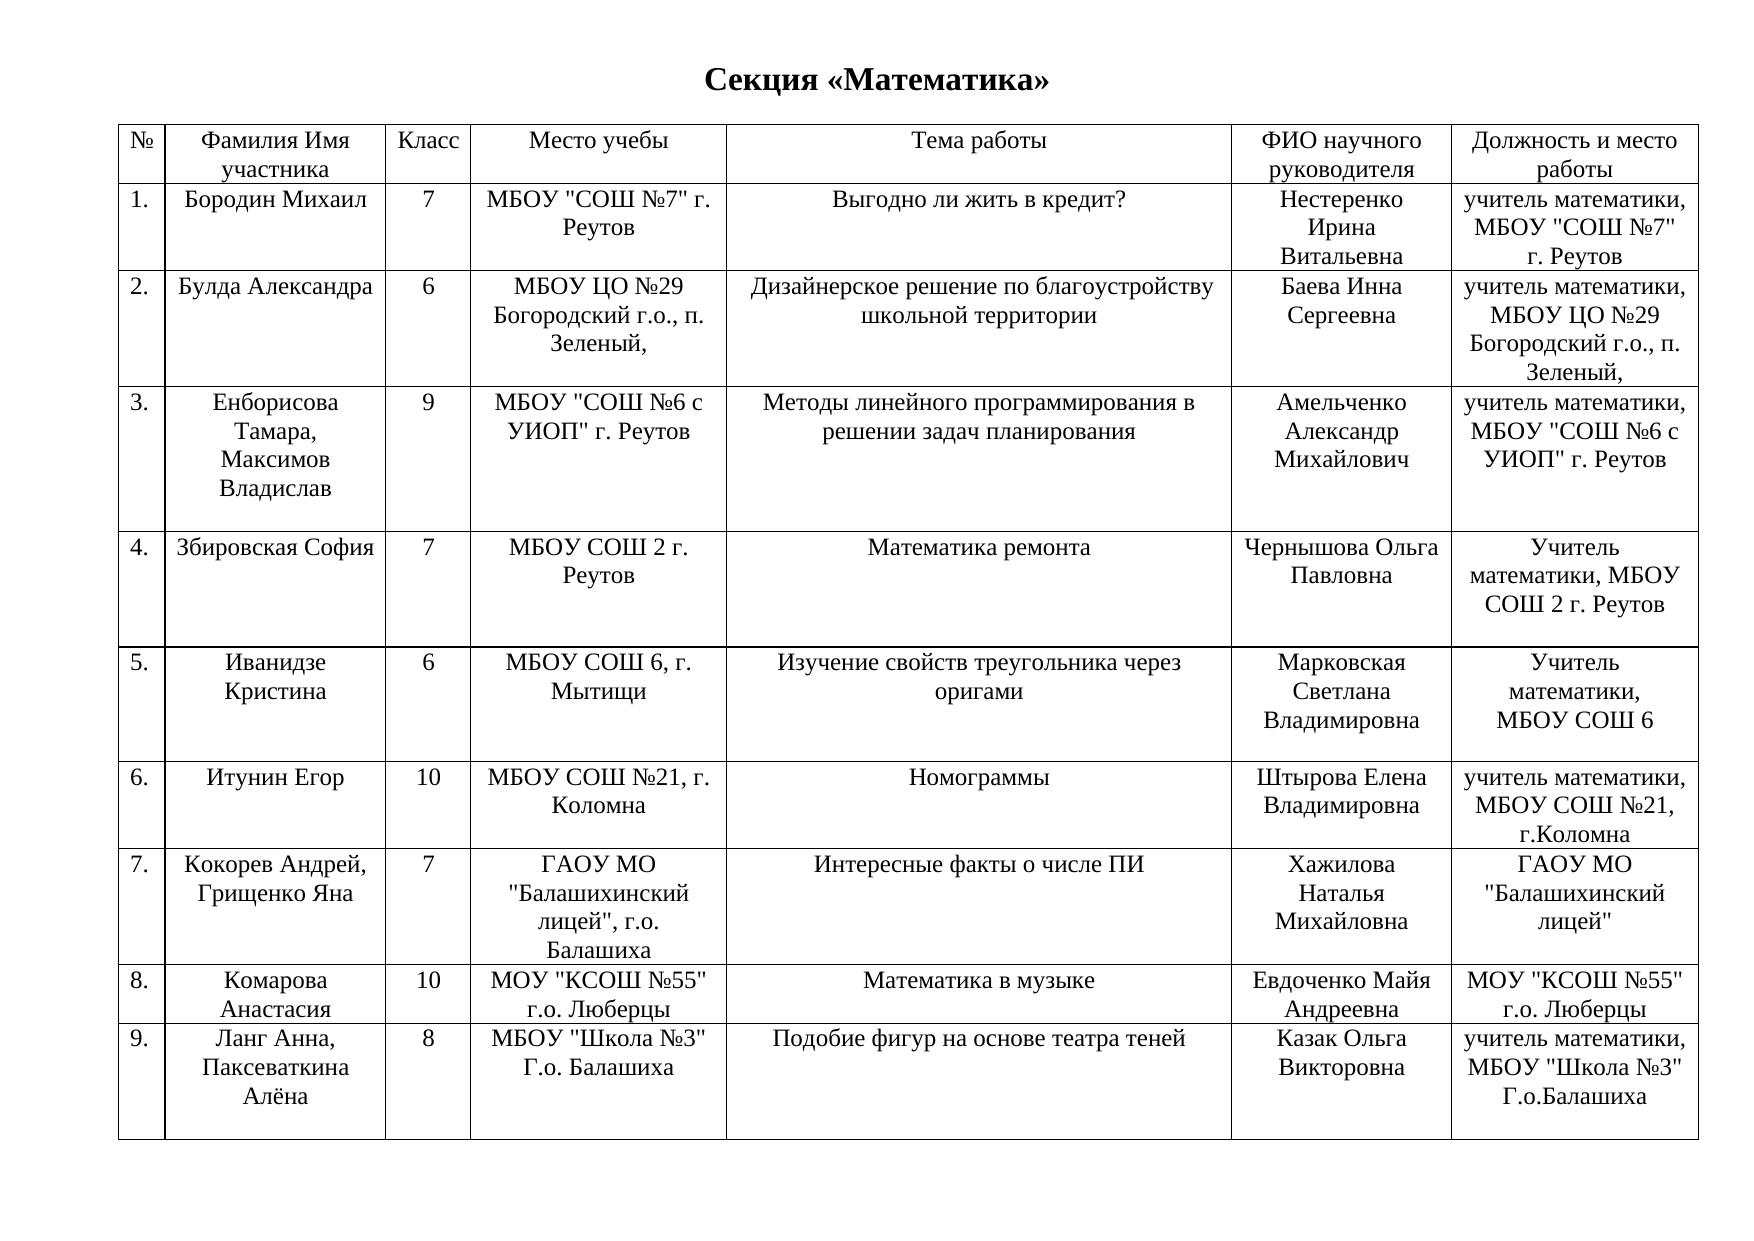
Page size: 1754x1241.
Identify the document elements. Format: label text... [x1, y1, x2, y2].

table_cell Иванидзе Кристина [166, 648, 385, 761]
table_header Класс [386, 125, 470, 183]
table_cell Кокорев Андрей, Грищенко Яна [166, 849, 385, 964]
table_cell 9 [386, 387, 470, 531]
table_cell МБОУ "Школа №3" Г.о. Балашиха [471, 1024, 726, 1138]
table_cell Ланг Анна, Паксеваткина Алёна [166, 1024, 385, 1138]
table_cell 6 [386, 648, 470, 761]
table_cell Итунин Егор [166, 762, 385, 848]
table_cell Номограммы [727, 762, 1231, 848]
table_cell Чернышова Ольга Павловна [1232, 532, 1451, 646]
table_cell Енборисова Тамара, Максимов Владислав [166, 387, 385, 531]
table_cell [119, 387, 164, 531]
table_cell Баева Инна Сергеевна [1232, 271, 1451, 386]
table_cell Бородин Михаил [166, 184, 385, 270]
table_cell Марковская Светлана Владимировна [1232, 648, 1451, 761]
table_cell учитель математики, МБОУ СОШ №21, г.Коломна [1452, 762, 1698, 848]
table_cell 10 [386, 762, 470, 848]
table_cell 7 [386, 184, 470, 270]
table_cell 8 [386, 1024, 470, 1138]
table_cell учитель математики, МБОУ "Школа №3" Г.о.Балашиха [1452, 1024, 1698, 1138]
table_cell [119, 965, 164, 1022]
table_cell [119, 849, 164, 964]
table_cell МБОУ ЦО №29 Богородский г.о., п. Зеленый, [471, 271, 726, 386]
table_cell МБОУ "СОШ №7" г. Реутов [471, 184, 726, 270]
table_header Тема работы [727, 125, 1231, 183]
table_cell [119, 532, 164, 646]
table_cell учитель математики, МБОУ "СОШ №6 с УИОП" г. Реутов [1452, 387, 1698, 531]
table_cell учитель математики, МБОУ ЦО №29 Богородский г.о., п. Зеленый, [1452, 271, 1698, 386]
table_cell Хажилова Наталья Михайловна [1232, 849, 1451, 964]
table_cell Выгодно ли жить в кредит? [727, 184, 1231, 270]
table_cell МОУ "КСОШ №55" г.о. Люберцы [471, 965, 726, 1022]
table_cell Збировская София [166, 532, 385, 646]
text Секция «Математика» [118, 59, 1636, 97]
table_cell МБОУ "СОШ №6 с УИОП" г. Реутов [471, 387, 726, 531]
table_cell МБОУ СОШ 6, г. Мытищи [471, 648, 726, 761]
table_cell Казак Ольга Викторовна [1232, 1024, 1451, 1138]
table_cell Математика в музыке [727, 965, 1231, 1022]
table_cell 10 [386, 965, 470, 1022]
table_cell Амельченко Александр Михайлович [1232, 387, 1451, 531]
table_header Должность и место работы [1452, 125, 1698, 183]
table_cell Евдоченко Майя Андреевна [1232, 965, 1451, 1022]
table_cell Штырова Елена Владимировна [1232, 762, 1451, 848]
table_cell [119, 184, 164, 270]
table_cell Учитель математики, МБОУ СОШ 2 г. Реутов [1452, 532, 1698, 646]
table_header Фамилия Имя участника [166, 125, 385, 183]
table_cell МБОУ СОШ 2 г. Реутов [471, 532, 726, 646]
table_header № [119, 125, 164, 183]
table_cell Дизайнерское решение по благоустройству школьной территории [727, 271, 1231, 386]
table_cell 7 [386, 532, 470, 646]
table_cell Изучение свойств треугольника через оригами [727, 648, 1231, 761]
table_cell МБОУ СОШ №21, г. Коломна [471, 762, 726, 848]
table_cell Подобие фигур на основе театра теней [727, 1024, 1231, 1138]
table_cell Комарова Анастасия [166, 965, 385, 1022]
table_cell ГАОУ МО "Балашихинский лицей" [1452, 849, 1698, 964]
table_cell Методы линейного программирования в решении задач планирования [727, 387, 1231, 531]
table_cell [119, 1024, 164, 1138]
table_cell учитель математики, МБОУ "СОШ №7" г. Реутов [1452, 184, 1698, 270]
table_cell Учитель математики, МБОУ СОШ 6 [1452, 648, 1698, 761]
table_cell Булда Александра [166, 271, 385, 386]
table_cell 7 [386, 849, 470, 964]
table_cell Математика ремонта [727, 532, 1231, 646]
table_cell Интересные факты о числе ПИ [727, 849, 1231, 964]
table_header ФИО научного руководителя [1232, 125, 1451, 183]
table_cell [119, 271, 164, 386]
table_cell [119, 648, 164, 761]
table_header Место учебы [471, 125, 726, 183]
table_cell [119, 762, 164, 848]
table_cell 6 [386, 271, 470, 386]
table_cell МОУ "КСОШ №55" г.о. Люберцы [1452, 965, 1698, 1022]
table_cell ГАОУ МО "Балашихинский лицей", г.о. Балашиха [471, 849, 726, 964]
table_cell Нестеренко Ирина Витальевна [1232, 184, 1451, 270]
